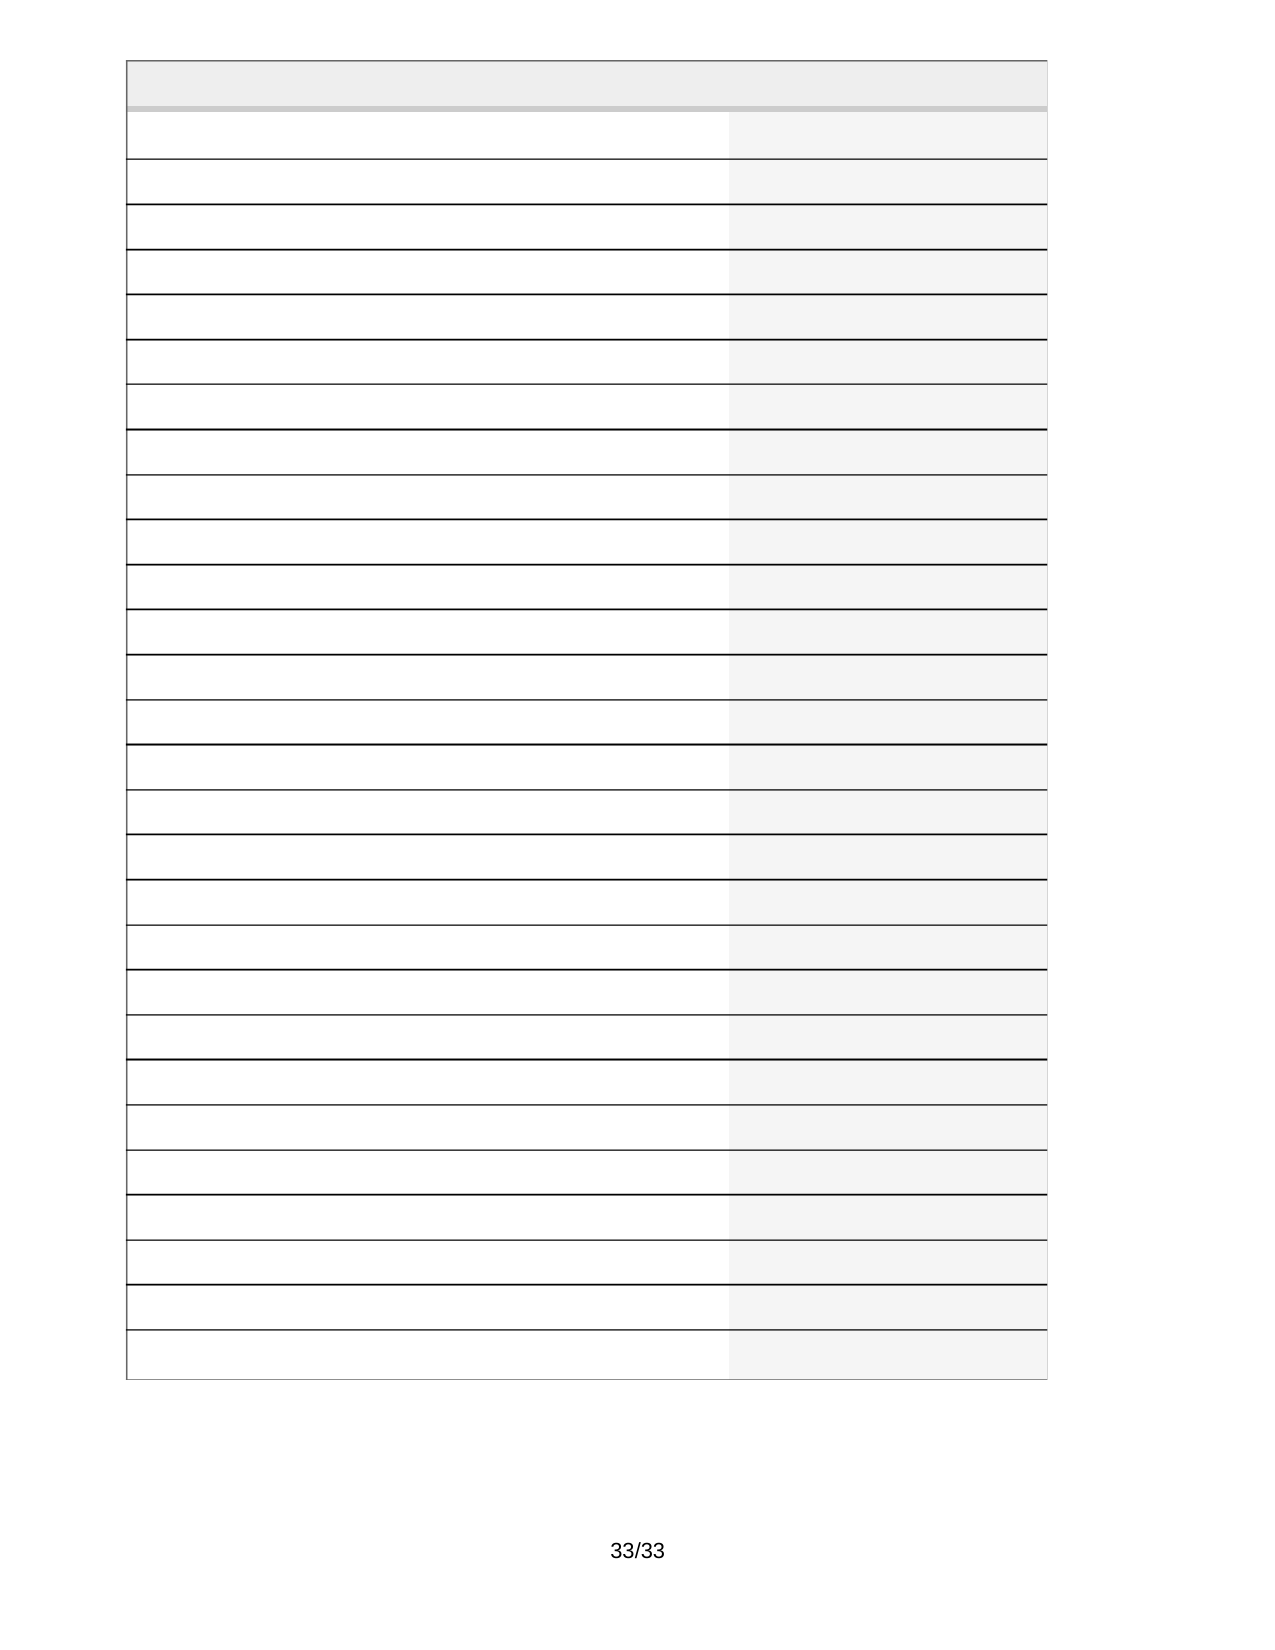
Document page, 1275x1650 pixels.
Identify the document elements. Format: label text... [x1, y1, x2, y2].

text 33/33 [150, 1537, 1125, 1563]
picture [125, 60, 1048, 1380]
